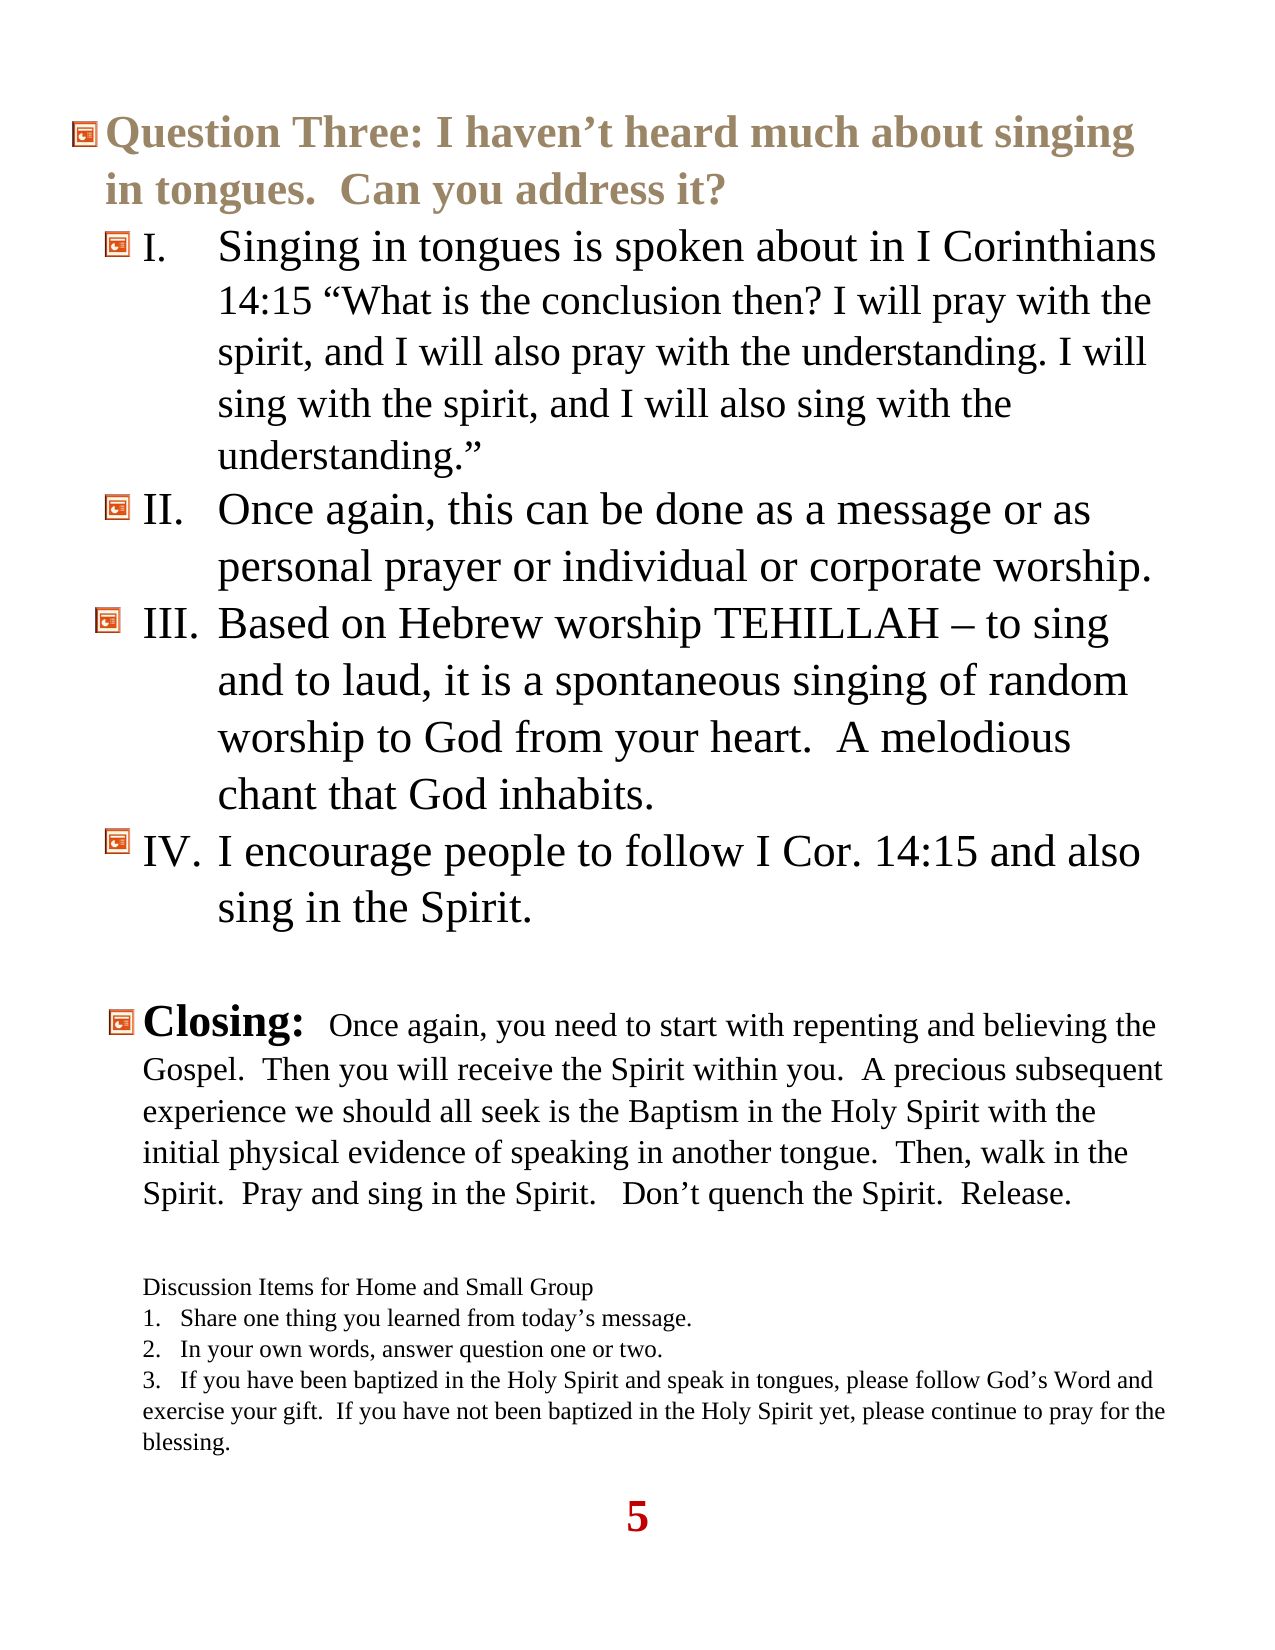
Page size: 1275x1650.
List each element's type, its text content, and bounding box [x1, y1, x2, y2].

text Discussion Items for Home and Small Group [142, 1272, 1170, 1301]
text Question Three: I haven’t heard much about singing in tongues. Can you address it? [105, 105, 1170, 214]
picture [104, 231, 131, 257]
text 3. If you have been baptized in the Holy Spirit and speak in tongues, please follow God’s Word and exercise your gift. If you have not been baptized in the Holy Spirit yet, please continue to pray for the blessing. [142, 1365, 1170, 1456]
picture [95, 607, 121, 633]
picture [72, 121, 98, 147]
list Once again, this can be done as a message or as personal prayer or individual or corporate worship. [142, 482, 1170, 591]
list Singing in tongues is spoken about in I Corinthians 14:15 “What is the conclusion then? I will pray with the spirit, and I will also pray with the understanding. I will sing with the spirit, and I will also sing with the understanding.” [142, 219, 1170, 478]
list Based on Hebrew worship TEHILLAH – to sing and to laud, it is a spontaneous singing of random worship to God from your heart. A melodious chant that God inhabits. [142, 596, 1170, 819]
text Closing: Once again, you need to start with repenting and believing the Gospel. Then you will receive the Spirit within you. A precious subsequent experience we should all seek is the Baptism in the Holy Spirit with the initial physical evidence of speaking in another tongue. Then, walk in the Spirit. Pray and sing in the Spirit. Don’t quench the Spirit. Release. [142, 994, 1170, 1212]
list I encourage people to follow I Cor. 14:15 and also sing in the Spirit. [142, 823, 1170, 933]
picture [104, 494, 131, 520]
text 1. Share one thing you learned from today’s message. [142, 1303, 1170, 1332]
picture [104, 828, 131, 854]
picture [108, 1009, 135, 1035]
text 2. In your own words, answer question one or two. [142, 1334, 1170, 1363]
